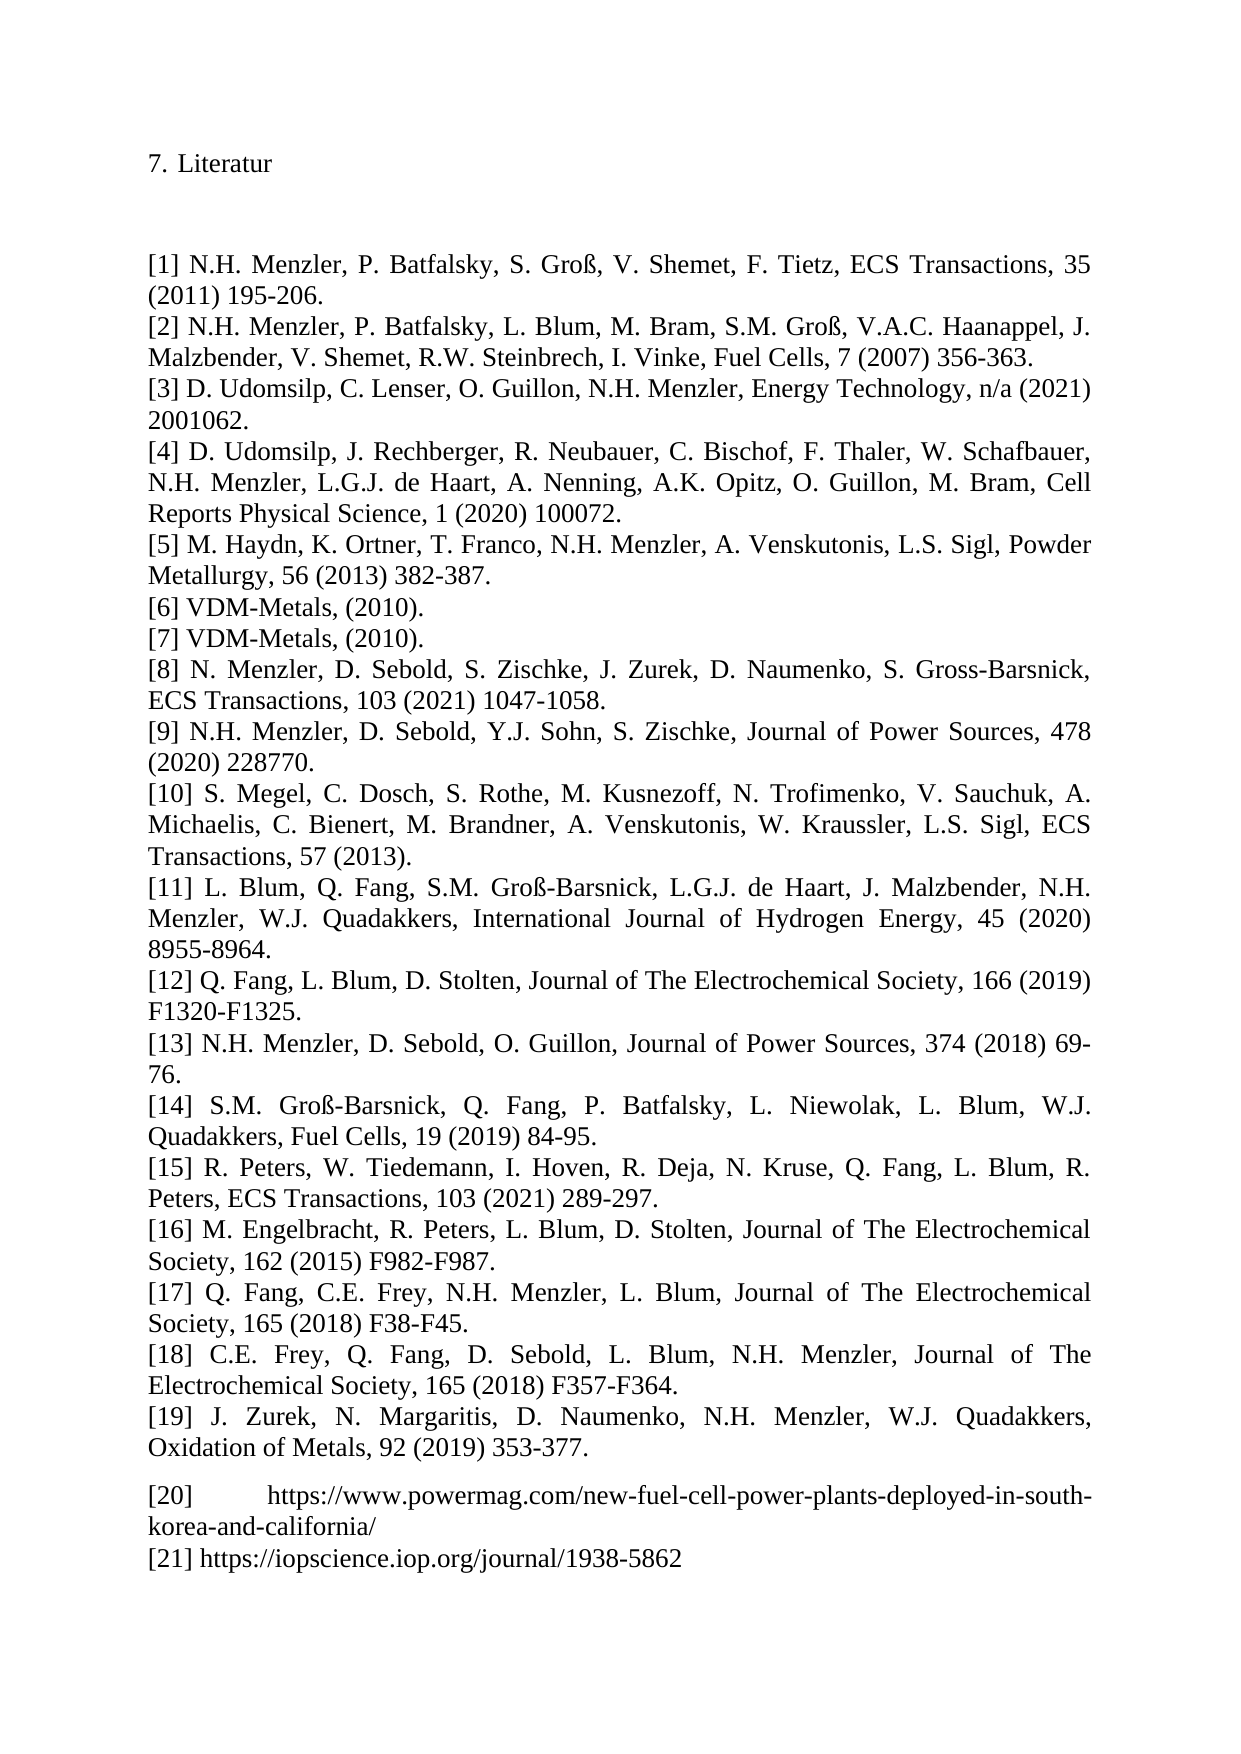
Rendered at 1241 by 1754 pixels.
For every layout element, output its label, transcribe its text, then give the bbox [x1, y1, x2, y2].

text [4] D. Udomsilp, J. Rechberger, R. Neubauer, C. Bischof, F. Thaler, W. Schafbauer, N.H. Menzler, L.G.J. de Haart, A. Nenning, A.K. Opitz, O. Guillon, M. Bram, Cell Reports Physical Science, 1 (2020) 100072. [148, 435, 1093, 528]
text [11] L. Blum, Q. Fang, S.M. Groß-Barsnick, L.G.J. de Haart, J. Malzbender, N.H. Menzler, W.J. Quadakkers, International Journal of Hydrogen Energy, 45 (2020) 8955-8964. [148, 871, 1093, 964]
text [19] J. Zurek, N. Margaritis, D. Naumenko, N.H. Menzler, W.J. Quadakkers, Oxidation of Metals, 92 (2019) 353-377. [148, 1400, 1093, 1463]
text [5] M. Haydn, K. Ortner, T. Franco, N.H. Menzler, A. Venskutonis, L.S. Sigl, Powder Metallurgy, 56 (2013) 382-387. [148, 528, 1093, 591]
text [17] Q. Fang, C.E. Frey, N.H. Menzler, L. Blum, Journal of The Electrochemical Society, 165 (2018) F38-F45. [148, 1276, 1093, 1338]
text [14] S.M. Groß-Barsnick, Q. Fang, P. Batfalsky, L. Niewolak, L. Blum, W.J. Quadakkers, Fuel Cells, 19 (2019) 84-95. [148, 1089, 1093, 1151]
text [21] https://iopscience.iop.org/journal/1938-5862 [148, 1542, 1093, 1573]
text [1] N.H. Menzler, P. Batfalsky, S. Groß, V. Shemet, F. Tietz, ECS Transactions, 35 (2011) 195-206. [148, 248, 1093, 310]
text [7] VDM-Metals, (2010). [148, 622, 1093, 653]
text [16] M. Engelbracht, R. Peters, L. Blum, D. Stolten, Journal of The Electrochemical Society, 162 (2015) F982-F987. [148, 1213, 1093, 1276]
text [8] N. Menzler, D. Sebold, S. Zischke, J. Zurek, D. Naumenko, S. Gross-Barsnick, ECS Transactions, 103 (2021) 1047-1058. [148, 653, 1093, 715]
text [20] https://www.powermag.com/new-fuel-cell-power-plants-deployed-in-south-korea-and-california/ [148, 1479, 1093, 1542]
list Literatur [148, 148, 1093, 179]
text [12] Q. Fang, L. Blum, D. Stolten, Journal of The Electrochemical Society, 166 (2019) F1320-F1325. [148, 964, 1093, 1027]
text [15] R. Peters, W. Tiedemann, I. Hoven, R. Deja, N. Kruse, Q. Fang, L. Blum, R. Peters, ECS Transactions, 103 (2021) 289-297. [148, 1151, 1093, 1213]
text [2] N.H. Menzler, P. Batfalsky, L. Blum, M. Bram, S.M. Groß, V.A.C. Haanappel, J. Malzbender, V. Shemet, R.W. Steinbrech, I. Vinke, Fuel Cells, 7 (2007) 356-363. [148, 310, 1093, 373]
text [10] S. Megel, C. Dosch, S. Rothe, M. Kusnezoff, N. Trofimenko, V. Sauchuk, A. Michaelis, C. Bienert, M. Brandner, A. Venskutonis, W. Kraussler, L.S. Sigl, ECS Transactions, 57 (2013). [148, 777, 1093, 871]
text [9] N.H. Menzler, D. Sebold, Y.J. Sohn, S. Zischke, Journal of Power Sources, 478 (2020) 228770. [148, 715, 1093, 777]
text [13] N.H. Menzler, D. Sebold, O. Guillon, Journal of Power Sources, 374 (2018) 69-76. [148, 1027, 1093, 1089]
text [18] C.E. Frey, Q. Fang, D. Sebold, L. Blum, N.H. Menzler, Journal of The Electrochemical Society, 165 (2018) F357-F364. [148, 1338, 1093, 1400]
text [3] D. Udomsilp, C. Lenser, O. Guillon, N.H. Menzler, Energy Technology, n/a (2021) 2001062. [148, 373, 1093, 435]
text [6] VDM-Metals, (2010). [148, 591, 1093, 622]
